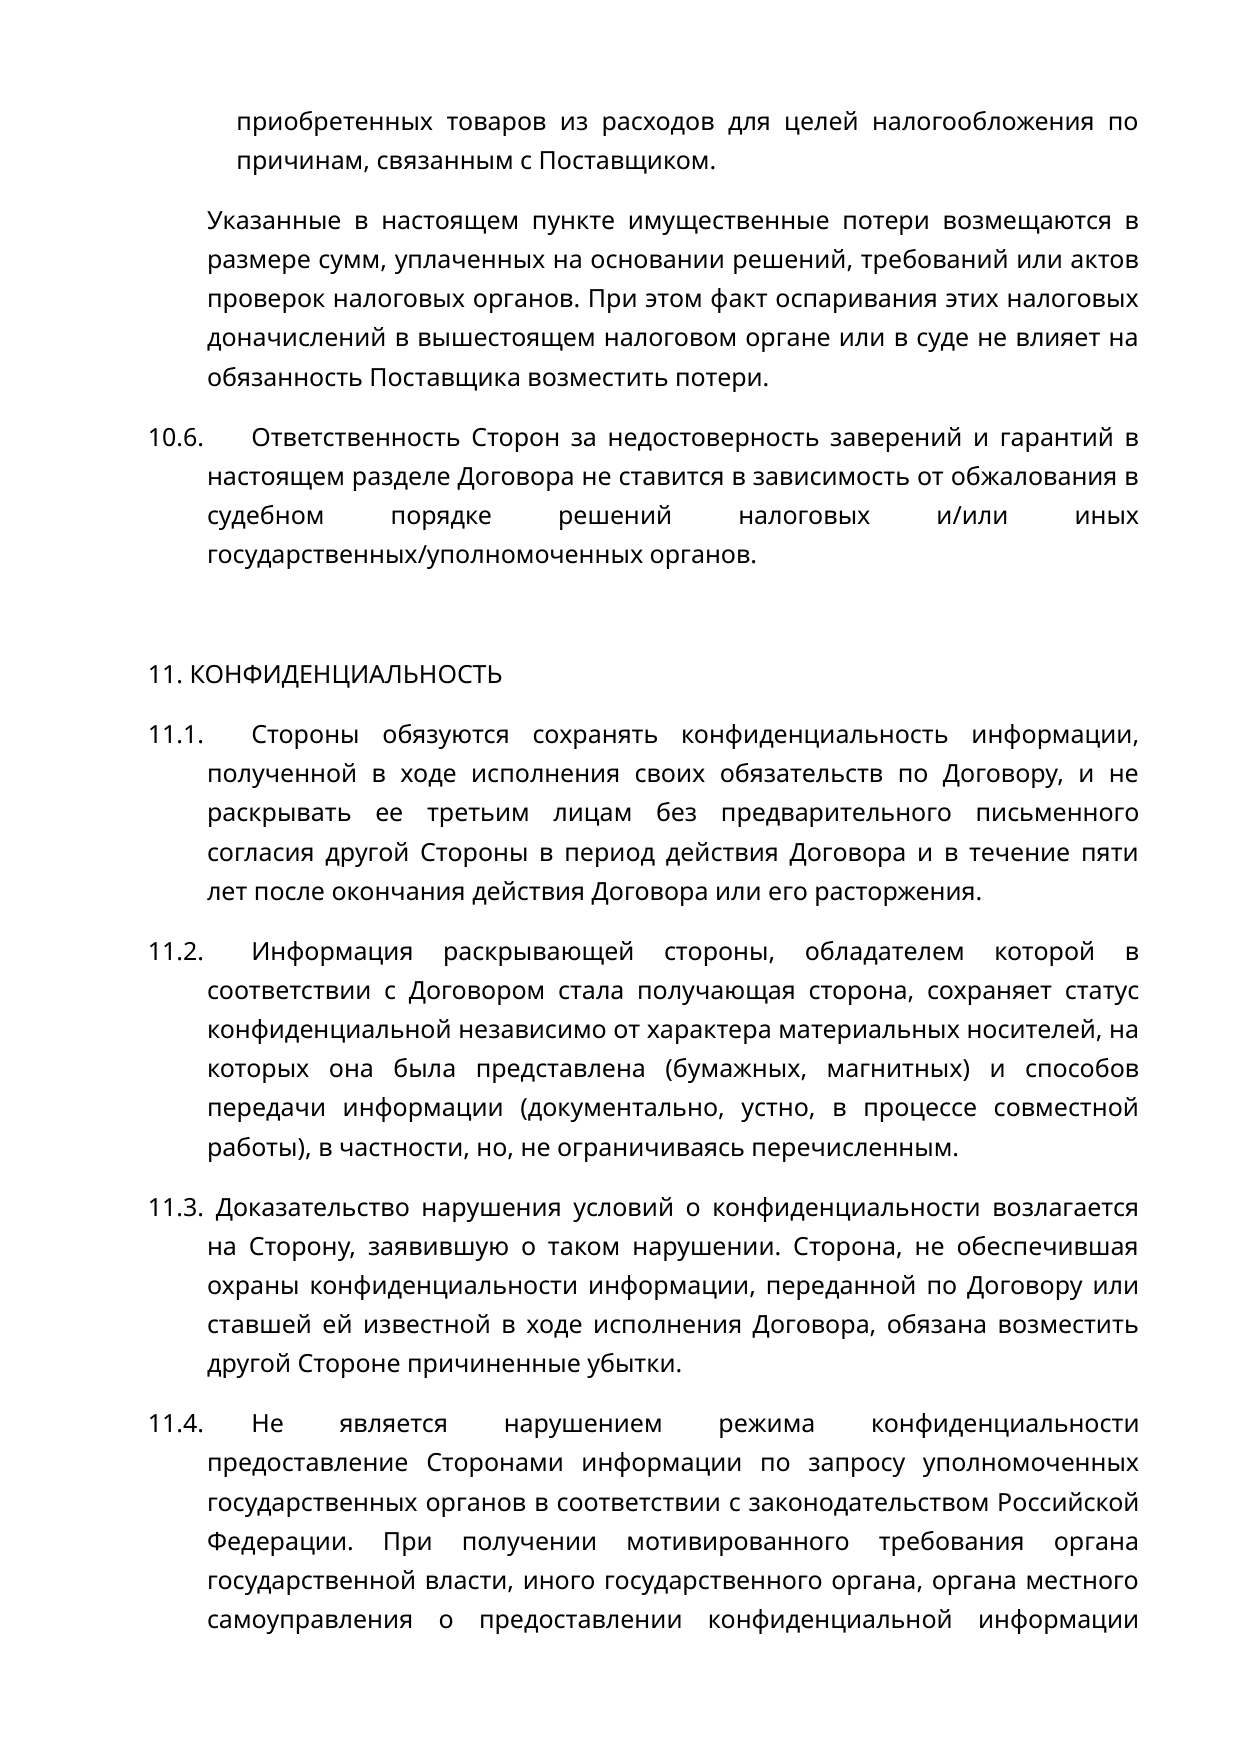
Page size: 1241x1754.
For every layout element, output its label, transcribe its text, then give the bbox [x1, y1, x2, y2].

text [207, 103, 1140, 177]
text 11.3. Доказательство нарушения условий о конфиденциальности возлагается на Сторону, заявившую о таком нарушении. Сторона, не обеспечившая охраны конфиденциальности информации, переданной по Договору или ставшей ей известной в ходе исполнения Договора, обязана возместить другой Стороне причиненные убытки. [148, 1189, 1140, 1380]
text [148, 1406, 1140, 1636]
text Указанные в настоящем пункте имущественные потери возмещаются в размере сумм, уплаченных на основании решений, требований или актов проверок налоговых органов. При этом факт оспаривания этих налоговых доначислений в вышестоящем налоговом органе или в суде не влияет на обязанность Поставщика возместить потери. [207, 203, 1140, 393]
text 11.1. Стороны обязуются сохранять конфиденциальность информации, полученной в ходе исполнения своих обязательств по Договору, и не раскрывать ее третьим лицам без предварительного письменного согласия другой Стороны в период действия Договора и в течение пяти лет после окончания действия Договора или его расторжения. [148, 717, 1140, 907]
text 11.2. Информация раскрывающей стороны, обладателем которой в соответствии с Договором стала получающая сторона, сохраняет статус конфиденциальной независимо от характера материальных носителей, на которых она была представлена (бумажных, магнитных) и способов передачи информации (документально, устно, в процессе совместной работы), в частности, но, не ограничиваясь перечисленным. [148, 933, 1140, 1163]
text 10.6. Ответственность Сторон за недостоверность заверений и гарантий в настоящем разделе Договора не ставится в зависимость от обжалования в судебном порядке решений налоговых и/или иных государственных/уполномоченных органов. [148, 419, 1140, 571]
text 11. КОНФИДЕНЦИАЛЬНОСТЬ [142, 657, 1140, 691]
